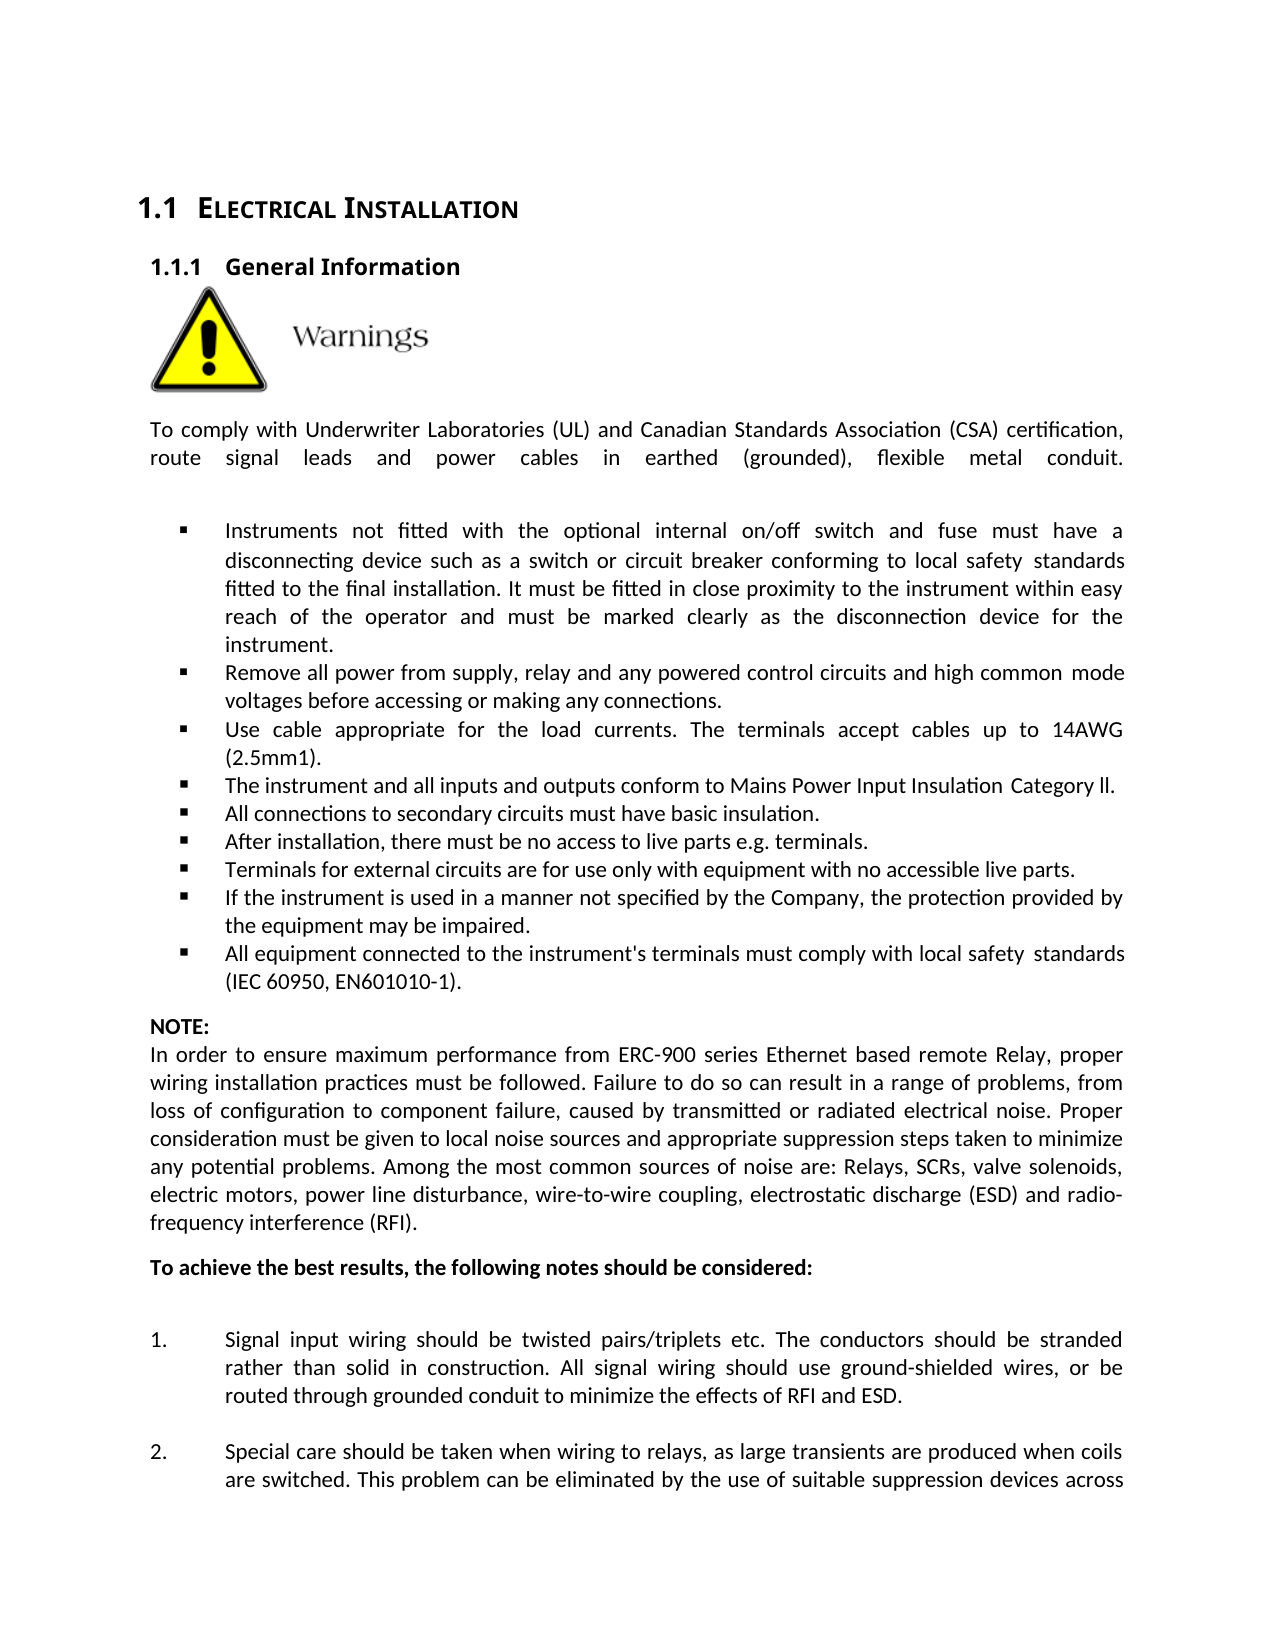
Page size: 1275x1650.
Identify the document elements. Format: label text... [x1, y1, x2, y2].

list If the instrument is used in a manner not specified by the Company, the protection provided by the equipment may be impaired. [178, 883, 1125, 939]
list Terminals for external circuits are for use only with equipment with no accessible live parts. [178, 855, 1125, 883]
list Instruments not fitted with the optional internal on/off switch and fuse must have a disconnecting device such as a switch or circuit breaker conforming to local safety standards fitted to the final installation. It must be fitted in close proximity to the instrument within easy reach of the operator and must be marked clearly as the disconnection device for the instrument. [178, 516, 1125, 658]
list The instrument and all inputs and outputs conform to Mains Power Input Insulation Category ll. [178, 771, 1125, 799]
text To comply with Underwriter Laboratories (UL) and Canadian Standards Association (CSA) certification, route signal leads and power cables in earthed (grounded), flexible metal conduit. [150, 415, 1125, 499]
subtitle Electrical Installation [137, 187, 1125, 227]
list Remove all power from supply, relay and any powered control circuits and high common mode voltages before accessing or making any connections. [178, 658, 1125, 714]
list After installation, there must be no access to live parts e.g. terminals. [178, 827, 1125, 855]
list All equipment connected to the instrument's terminals must comply with local safety standards (IEC 60950, EN601010-1). [178, 939, 1125, 995]
text In order to ensure maximum performance from ERC-900 series Ethernet based remote Relay, proper wiring installation practices must be followed. Failure to do so can result in a range of problems, from loss of configuration to component failure, caused by transmitted or radiated electrical noise. Proper consideration must be given to local noise sources and appropriate suppression steps taken to minimize any potential problems. Among the most common sources of noise are: Relays, SCRs, valve solenoids, electric motors, power line disturbance, wire-to-wire coupling, electrostatic discharge (ESD) and radio-frequency interference (RFI). [150, 1040, 1125, 1236]
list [150, 1437, 1125, 1493]
text To achieve the best results, the following notes should be considered: [150, 1253, 1125, 1281]
subtitle General Information [150, 251, 1125, 282]
list Use cable appropriate for the load currents. The terminals accept cables up to 14AWG (2.5mm1). [178, 714, 1125, 771]
text NOTE: [150, 1012, 1125, 1040]
picture [150, 285, 435, 399]
list All connections to secondary circuits must have basic insulation. [178, 799, 1125, 827]
list Signal input wiring should be twisted pairs/triplets etc. The conductors should be stranded rather than solid in construction. All signal wiring should use ground-shielded wires, or be routed through grounded conduit to minimize the effects of RFI and ESD. [150, 1325, 1125, 1409]
